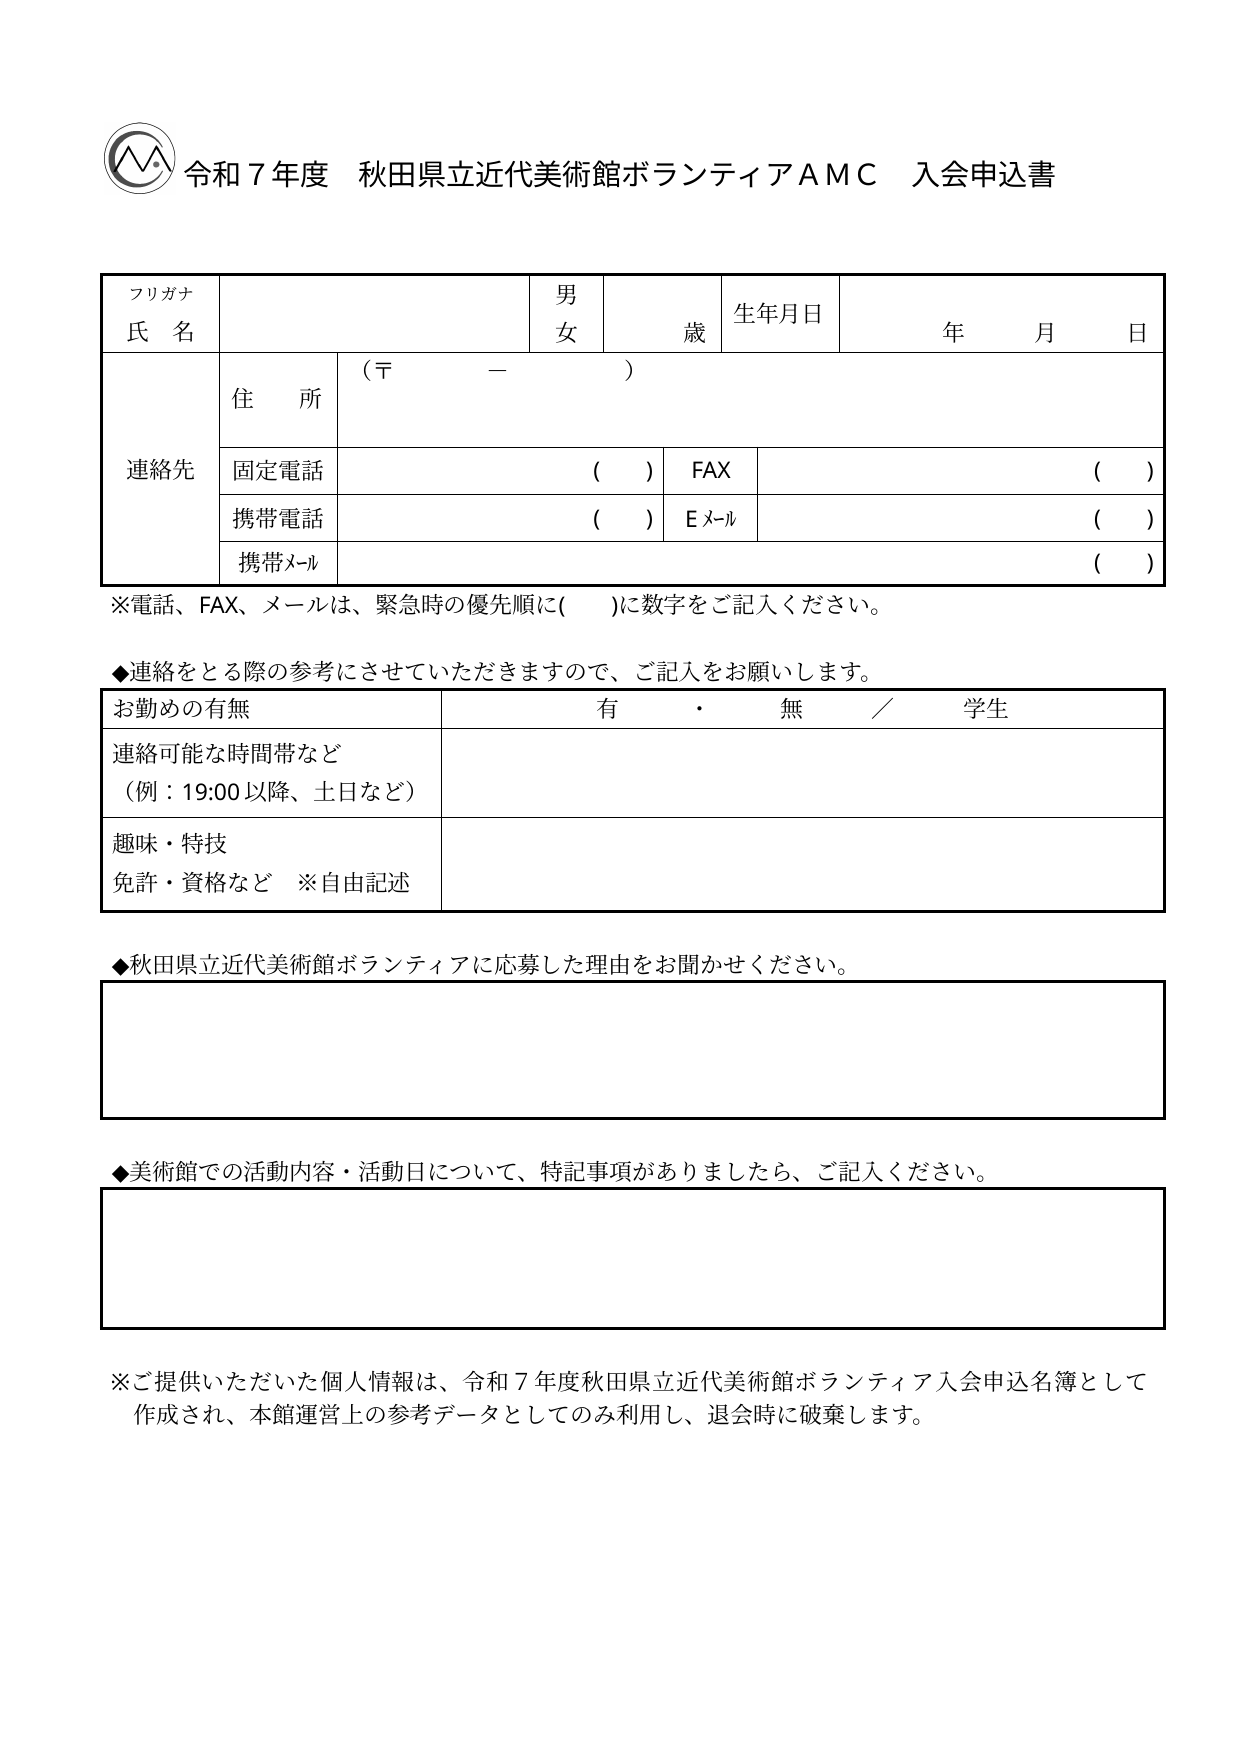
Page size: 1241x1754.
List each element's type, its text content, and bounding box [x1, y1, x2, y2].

table_cell 住 所 [220, 353, 337, 447]
table_header [220, 276, 529, 352]
table_header 歳 [604, 276, 721, 352]
text ※ご提供いただいた個人情報は、令和７年度秋田県立近代美術館ボランティア入会申込名簿として 作成され、本館運営上の参考データとしてのみ利用し、退会時に破棄します。 [111, 1363, 1152, 1430]
table_cell ( ) [338, 448, 663, 494]
table_cell 固定電話 [220, 448, 337, 494]
picture [103, 122, 176, 139]
table_cell ( ) [338, 542, 1163, 584]
table_header フリガナ 氏 名 [103, 276, 219, 352]
table_cell ( ) [758, 448, 1163, 494]
text ◆美術館での活動内容・活動日について、特記事項がありましたら、ご記入ください。 [89, 1153, 1152, 1187]
table_header 有 ・ 無 ／ 学生 [442, 691, 1163, 728]
text ◆連絡をとる際の参考にさせていただきますので、ご記入をお願いします。 [89, 654, 1152, 688]
table_cell Eﾒｰﾙ [664, 495, 757, 541]
table_header [103, 1190, 1163, 1327]
table_header 男 女 [530, 276, 603, 352]
table_cell 携帯ﾒｰﾙ [220, 542, 337, 584]
table_header お勤めの有無 [103, 691, 441, 728]
table_cell 携帯電話 [220, 495, 337, 541]
table_cell （〒 － ） [338, 353, 1163, 447]
table_cell 連絡可能な時間帯など （例：19:00以降、土日など） [103, 729, 441, 817]
table_cell [442, 729, 1163, 817]
table_header 年 月 日 [840, 276, 1163, 352]
table_header 生年月日 [722, 276, 839, 352]
text ※電話、FAX、メールは、緊急時の優先順に( )に数字をご記入ください。 [111, 587, 1152, 621]
text 令和７年度 秋田県立近代美術館ボランティアＡＭＣ 入会申込書 [89, 139, 1152, 206]
table_cell 連絡先 [103, 353, 219, 584]
table_cell [442, 818, 1163, 910]
table_cell FAX [664, 448, 757, 494]
table_cell ( ) [338, 495, 663, 541]
table_header [103, 983, 1163, 1117]
table_cell ( ) [758, 495, 1163, 541]
table_cell 趣味・特技 免許・資格など ※自由記述 [103, 818, 441, 910]
text ◆秋田県立近代美術館ボランティアに応募した理由をお聞かせください。 [89, 947, 1152, 980]
